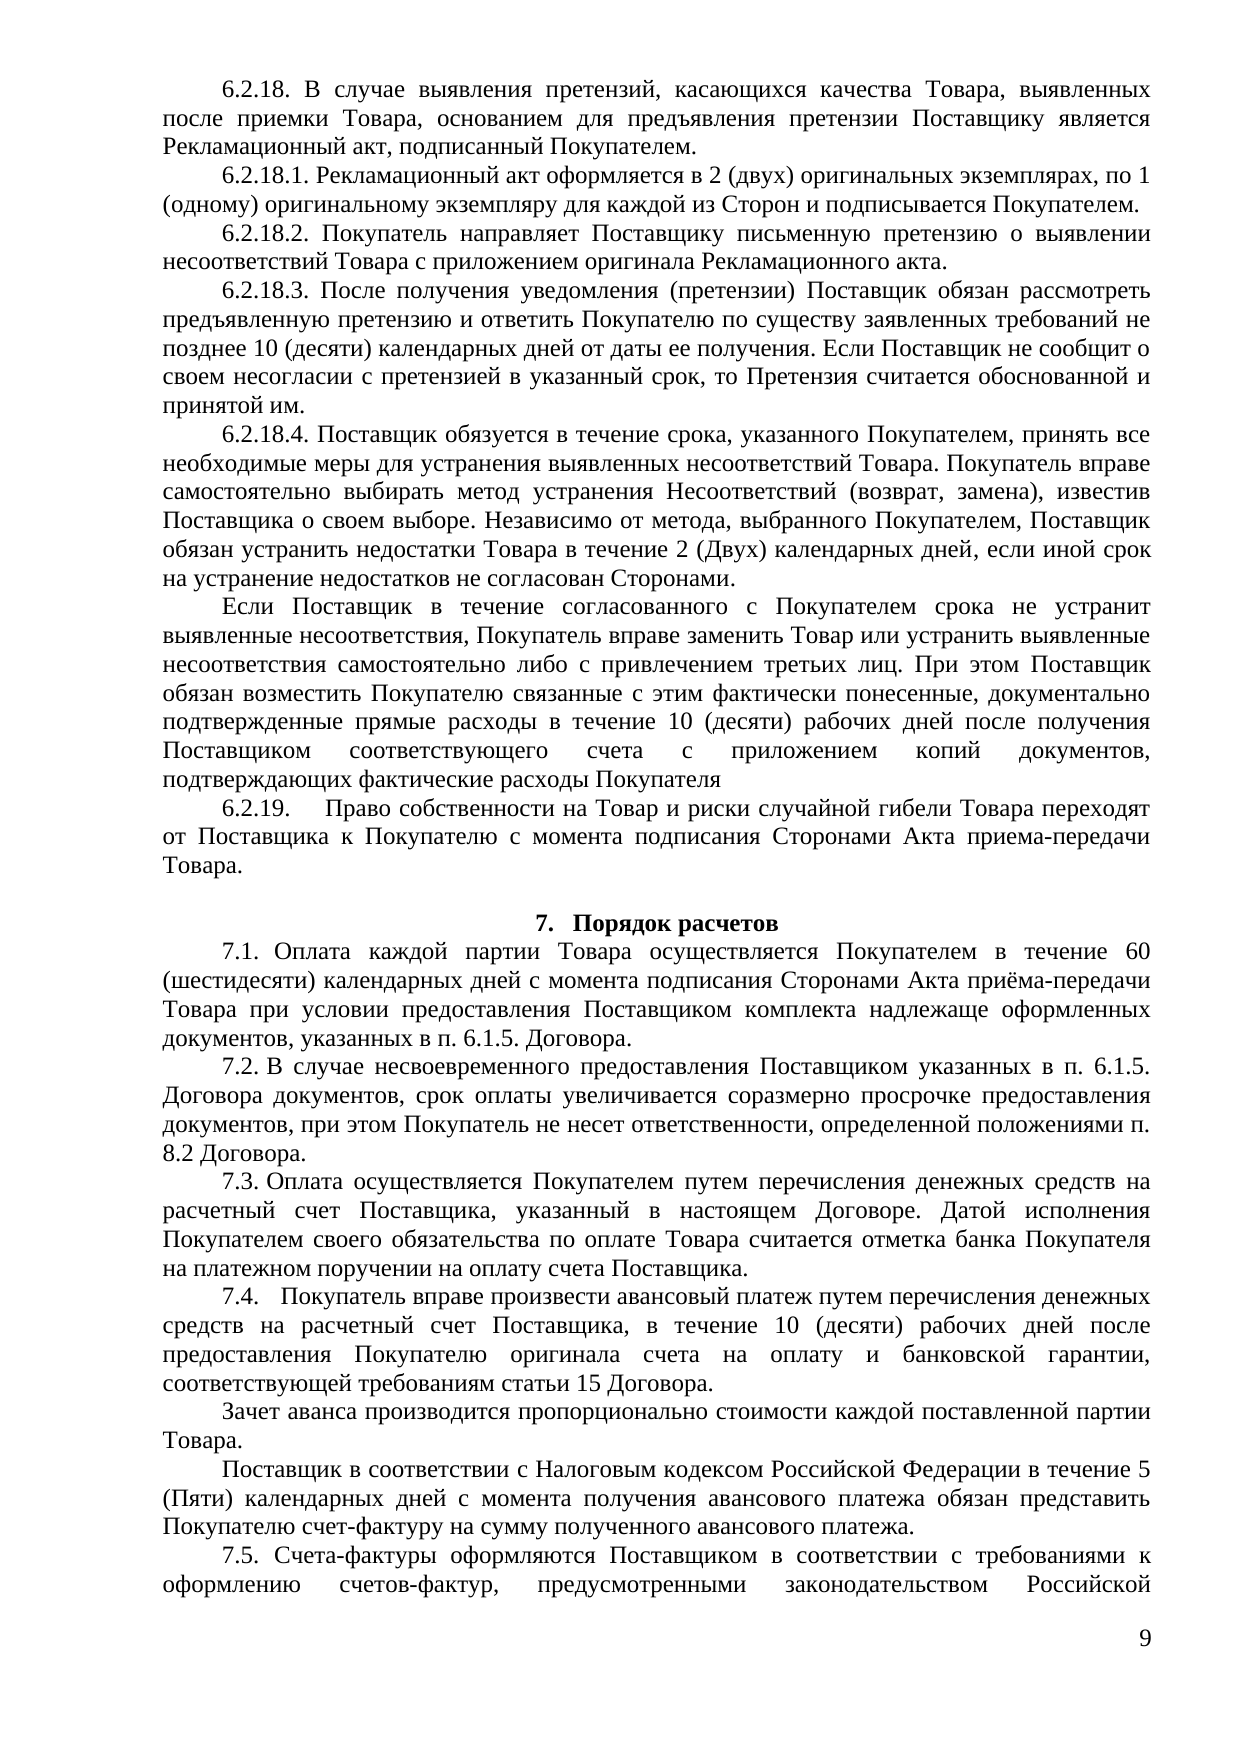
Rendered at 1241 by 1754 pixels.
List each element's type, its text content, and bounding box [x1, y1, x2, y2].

text 6.2.19. Право собственности на Товар и риски случайной гибели Товара переходят от Поставщика к Покупателю с момента подписания Сторонами Акта приема-передачи Товара. [162, 793, 1152, 879]
text 6.2.18.1. Рекламационный акт оформляется в 2 (двух) оригинальных экземплярах, по 1 (одному) оригинальному экземпляру для каждой из Сторон и подписывается Покупателем. [162, 160, 1152, 218]
text Если Поставщик в течение согласованного с Покупателем срока не устранит выявленные несоответствия, Покупатель вправе заменить Товар или устранить выявленные несоответствия самостоятельно либо с привлечением третьих лиц. При этом Поставщик обязан возместить Покупателю связанные с этим фактически понесенные, документально подтвержденные прямые расходы в течение 10 (десяти) рабочих дней после получения Поставщиком соответствующего счета с приложением копий документов, подтверждающих фактические расходы Покупателя [162, 591, 1152, 793]
list В случае несвоевременного предоставления Поставщиком указанных в п. 6.1.5. Договора документов, срок оплаты увеличивается соразмерно просрочке предоставления документов, при этом Покупатель не несет ответственности, определенной положениями п. 8.2 Договора. [162, 1051, 1152, 1166]
list Покупатель вправе произвести авансовый платеж путем перечисления денежных средств на расчетный счет Поставщика, в течение 10 (десяти) рабочих дней после предоставления Покупателю оригинала счета на оплату и банковской гарантии, соответствующей требованиям статьи 15 Договора. [162, 1281, 1152, 1396]
text 6.2.18. В случае выявления претензий, касающихся качества Товара, выявленных после приемки Товара, основанием для предъявления претензии Поставщику является Рекламационный акт, подписанный Покупателем. [162, 74, 1152, 160]
text 6.2.18.2. Покупатель направляет Поставщику письменную претензию о выявлении несоответствий Товара с приложением оригинала Рекламационного акта. [162, 218, 1152, 275]
text 6.2.18.3. После получения уведомления (претензии) Поставщик обязан рассмотреть предъявленную претензию и ответить Покупателю по существу заявленных требований не позднее 10 (десяти) календарных дней от даты ее получения. Если Поставщик не сообщит о своем несогласии с претензией в указанный срок, то Претензия считается обоснованной и принятой им. [162, 275, 1152, 419]
list Порядок расчетов [162, 908, 1152, 936]
text 6.2.18.4. Поставщик обязуется в течение срока, указанного Покупателем, принять все необходимые меры для устранения выявленных несоответствий Товара. Покупатель вправе самостоятельно выбирать метод устранения Несоответствий (возврат, замена), известив Поставщика о своем выборе. Независимо от метода, выбранного Покупателем, Поставщик обязан устранить недостатки Товара в течение 2 (Двух) календарных дней, если иной срок на устранение недостатков не согласован Сторонами. [162, 419, 1152, 591]
text Поставщик в соответствии с Налоговым кодексом Российской Федерации в течение 5 (Пяти) календарных дней с момента получения авансового платежа обязан представить Покупателю счет-фактуру на сумму полученного авансового платежа. [162, 1454, 1152, 1540]
list Оплата каждой партии Товара осуществляется Покупателем в течение 60 (шестидесяти) календарных дней с момента подписания Сторонами Акта приёма-передачи Товара при условии предоставления Поставщиком комплекта надлежаще оформленных документов, указанных в п. 6.1.5. Договора. [162, 936, 1152, 1051]
list Зачет аванса производится пропорционально стоимости каждой поставленной партии Товара. [162, 1396, 1152, 1454]
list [162, 1540, 1152, 1598]
list Оплата осуществляется Покупателем путем перечисления денежных средств на расчетный счет Поставщика, указанный в настоящем Договоре. Датой исполнения Покупателем своего обязательства по оплате Товара считается отметка банка Покупателя на платежном поручении на оплату счета Поставщика. [162, 1166, 1152, 1281]
